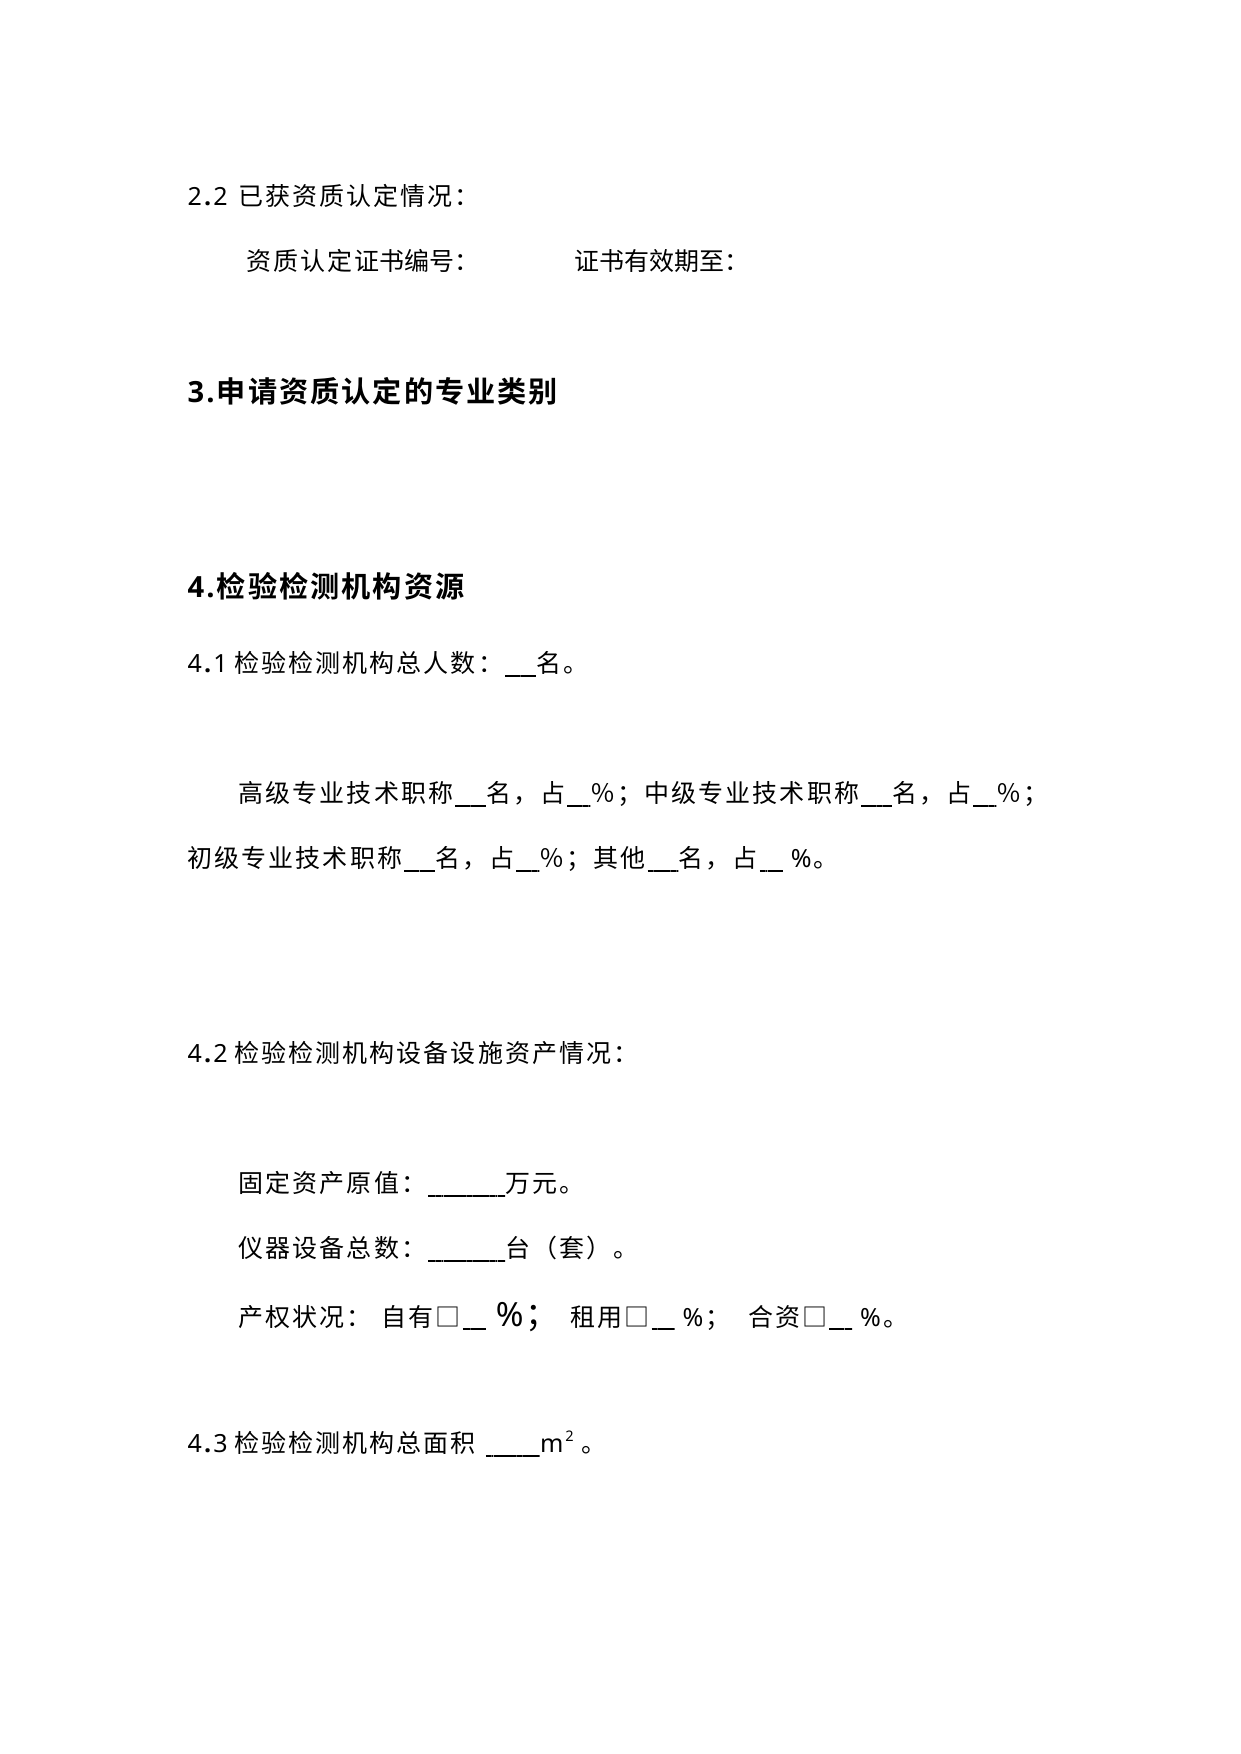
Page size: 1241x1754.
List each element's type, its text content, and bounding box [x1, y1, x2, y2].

text 3.申请资质认定的专业类别 [187, 357, 1053, 422]
text 产权状况： 自有□ %； 租用□ %； 合资□ %。 [187, 1279, 1053, 1344]
text 固定资产原值： 万元。 [187, 1149, 1053, 1214]
text 4.2检验检测机构设备设施资产情况： [187, 1019, 1053, 1084]
text 4.1检验检测机构总人数： 名。 [187, 629, 1053, 694]
text 4.检验检测机构资源 [187, 552, 1053, 617]
text 高级专业技术职称 名，占 ％；中级专业技术职称 名，占 ％；初级专业技术职称 名，占 ％；其他 名，占 %。 [187, 759, 1053, 889]
text 4.3检验检测机构总面积 m2 。 [187, 1409, 1053, 1474]
text 2.2 已获资质认定情况： [187, 162, 1053, 227]
text 仪器设备总数： 台（套）。 [187, 1214, 1053, 1279]
text 资质认定证书编号： 证书有效期至： [187, 227, 1053, 292]
